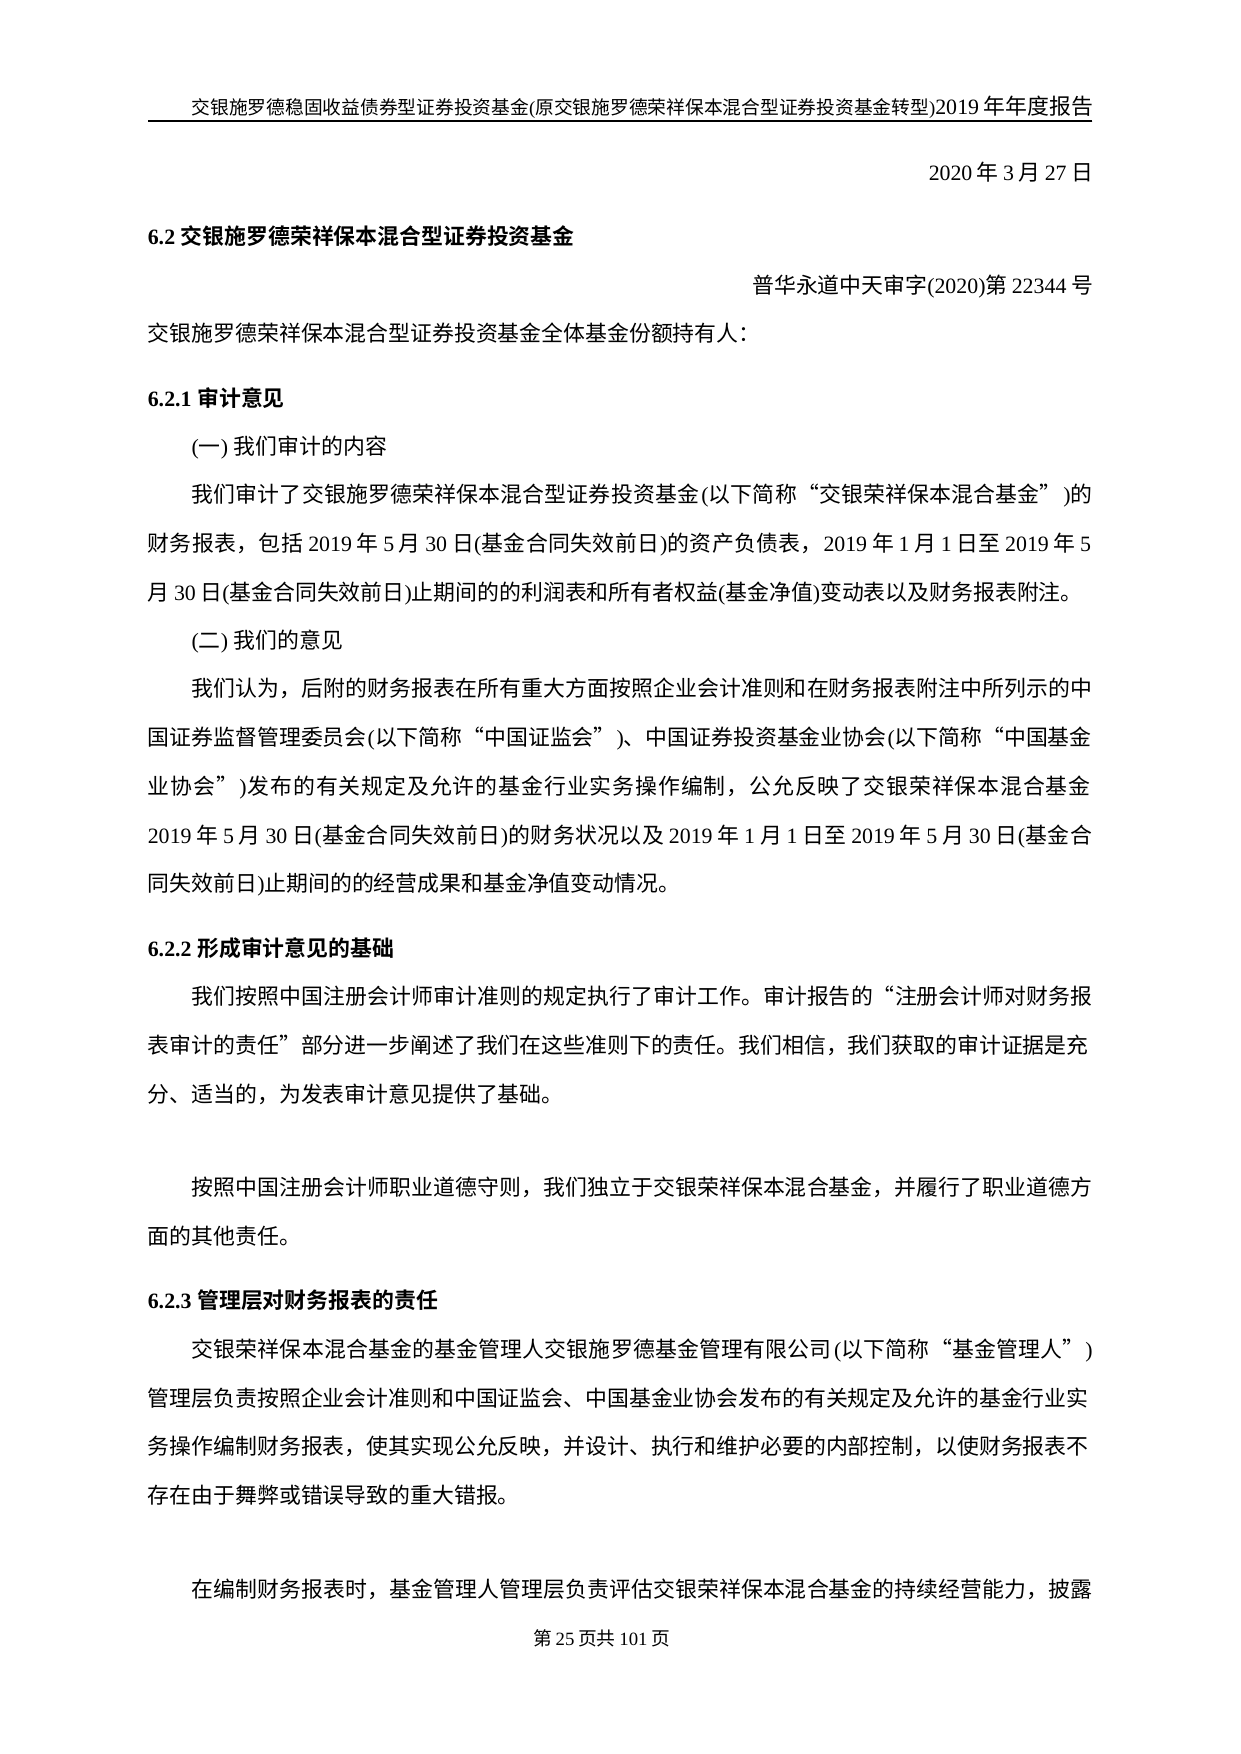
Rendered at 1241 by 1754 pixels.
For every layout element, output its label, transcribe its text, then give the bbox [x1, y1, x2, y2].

text 我们认为，后附的财务报表在所有重大方面按照企业会计准则和在财务报表附注中所列示的中国证券监督管理委员会(以下简称“中国证监会”)、中国证券投资基金业协会(以下简称“中国基金业协会”)发布的有关规定及允许的基金行业实务操作编制，公允反映了交银荣祥保本混合基金2019年5月30日(基金合同失效前日)的财务状况以及2019年1月1日至2019年5月30日(基金合同失效前日)止期间的的经营成果和基金净值变动情况。 [148, 671, 1092, 898]
text 我们按照中国注册会计师审计准则的规定执行了审计工作。审计报告的“注册会计师对财务报表审计的责任”部分进一步阐述了我们在这些准则下的责任。我们相信，我们获取的审计证据是充分、适当的，为发表审计意见提供了基础。 [148, 979, 1092, 1109]
text 交银施罗德荣祥保本混合型证券投资基金全体基金份额持有人： [148, 316, 1092, 348]
subtitle 6.2.1 审计意见 [148, 380, 1092, 413]
text 2020年3月27日 [148, 154, 1092, 187]
text 普华永道中天审字(2020)第22344号 [148, 267, 1092, 300]
text 按照中国注册会计师职业道德守则，我们独立于交银荣祥保本混合基金，并履行了职业道德方面的其他责任。 [148, 1170, 1092, 1251]
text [148, 1571, 1092, 1604]
subtitle 6.2.2 形成审计意见的基础 [148, 931, 1092, 963]
text (一) 我们审计的内容 [148, 428, 1092, 461]
text 我们审计了交银施罗德荣祥保本混合型证券投资基金(以下简称“交银荣祥保本混合基金”)的财务报表，包括2019年5月30日(基金合同失效前日)的资产负债表，2019年1月1日至2019年5月30日(基金合同失效前日)止期间的的利润表和所有者权益(基金净值)变动表以及财务报表附注。 [148, 477, 1092, 607]
subtitle 6.2.3 管理层对财务报表的责任 [148, 1283, 1092, 1316]
subtitle 6.2 交银施罗德荣祥保本混合型证券投资基金 [148, 219, 1092, 251]
text (二) 我们的意见 [148, 623, 1092, 655]
text 交银荣祥保本混合基金的基金管理人交银施罗德基金管理有限公司(以下简称“基金管理人”)管理层负责按照企业会计准则和中国证监会、中国基金业协会发布的有关规定及允许的基金行业实务操作编制财务报表，使其实现公允反映，并设计、执行和维护必要的内部控制，以使财务报表不存在由于舞弊或错误导致的重大错报。 [148, 1331, 1092, 1510]
